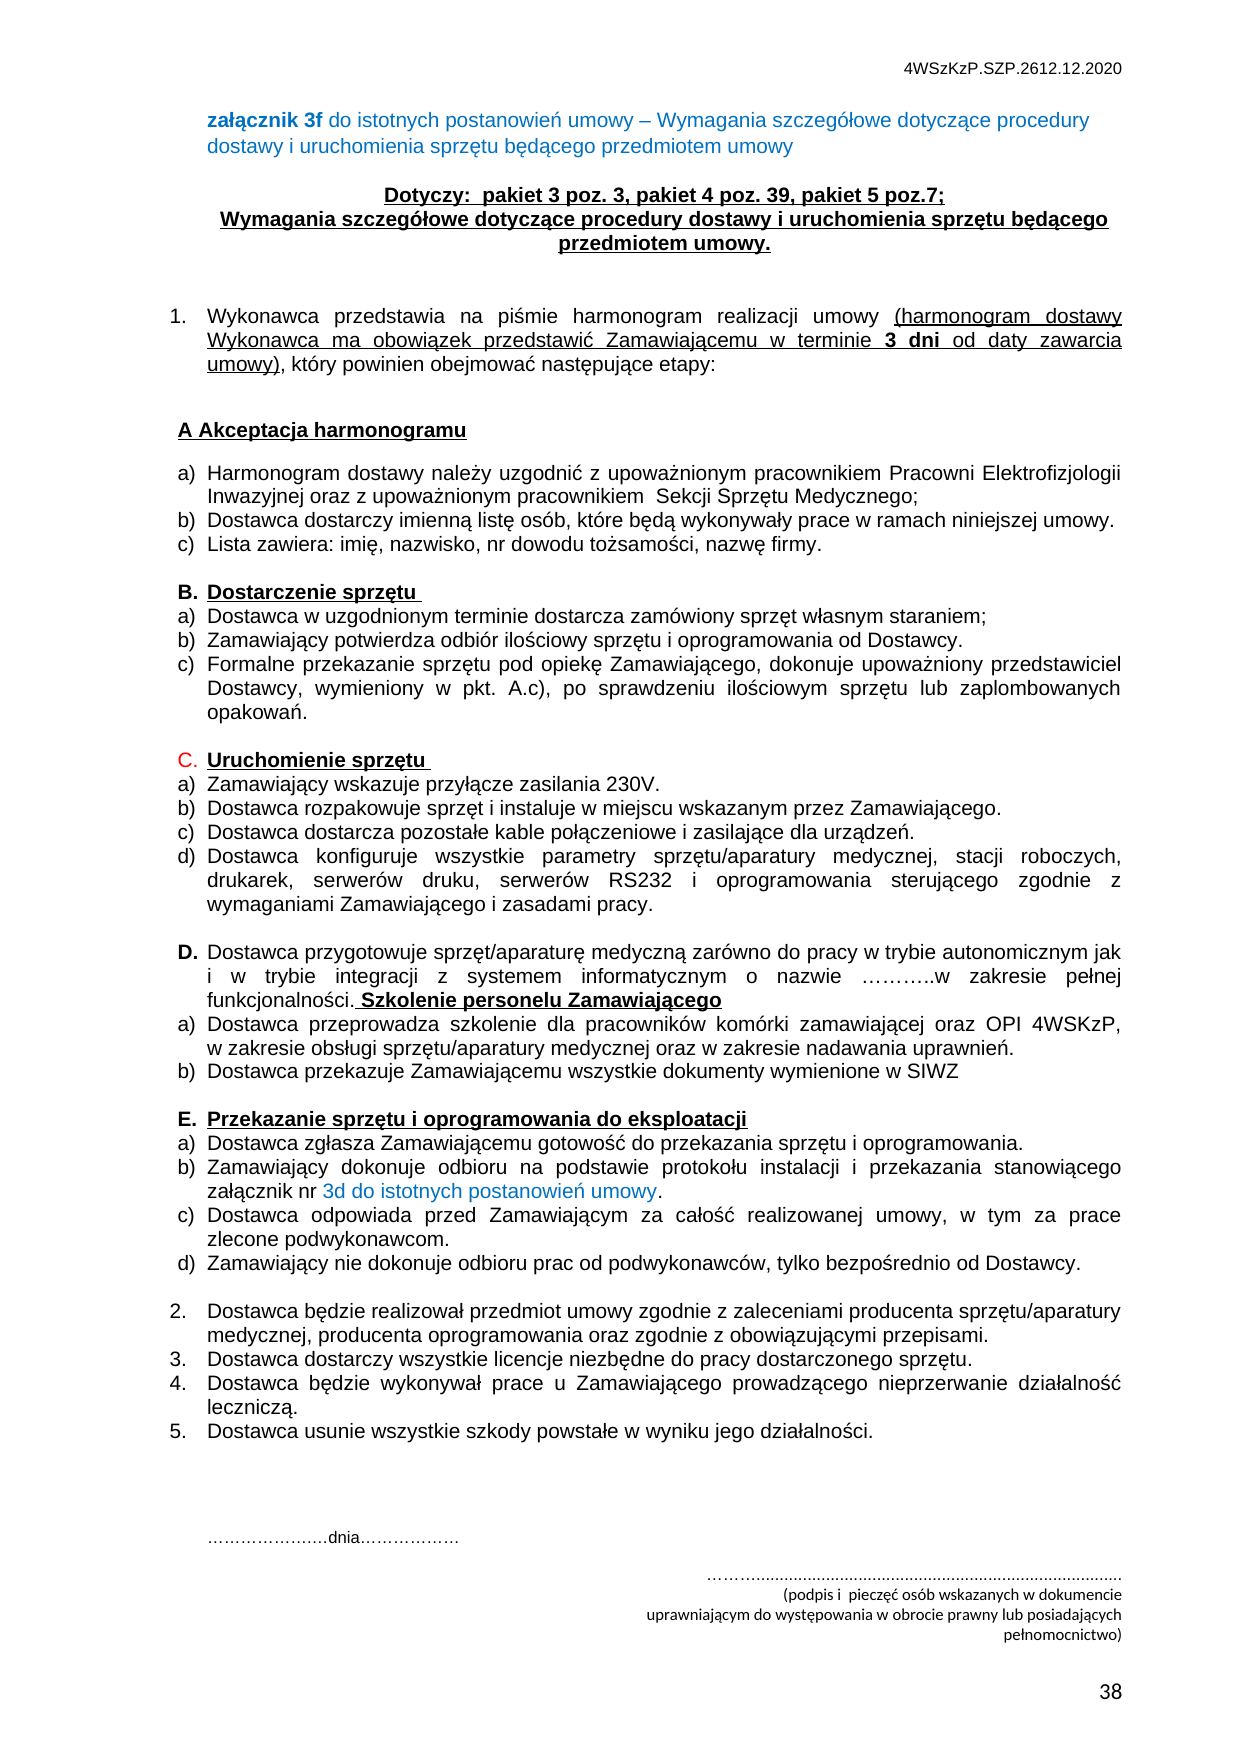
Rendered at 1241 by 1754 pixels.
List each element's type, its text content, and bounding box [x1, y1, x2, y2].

list Dostawca będzie wykonywał prace u Zamawiającego prowadzącego nieprzerwanie działalność leczniczą. [169, 1371, 1122, 1419]
text ……………….…dnia……………… [207, 1528, 1122, 1547]
list Dostawca zgłasza Zamawiającemu gotowość do przekazania sprzętu i oprogramowania. [177, 1131, 1122, 1155]
list Dostawca w uzgodnionym terminie dostarcza zamówiony sprzęt własnym staraniem; [177, 604, 1122, 628]
text (podpis i pieczęć osób wskazanych w dokumencie uprawniającym do występowania w obrocie prawny lub posiadających pełnomocnictwo) [576, 1584, 1122, 1645]
list Formalne przekazanie sprzętu pod opiekę Zamawiającego, dokonuje upoważniony przedstawiciel Dostawcy, wymieniony w pkt. A.c), po sprawdzeniu ilościowym sprzętu lub zaplombowanych opakowań. [177, 652, 1122, 724]
list Wykonawca przedstawia na piśmie harmonogram realizacji umowy (harmonogram dostawy Wykonawca ma obowiązek przedstawić Zamawiającemu w terminie 3 dni od daty zawarcia umowy), który powinien obejmować następujące etapy: [169, 303, 1122, 375]
list Zamawiający potwierdza odbiór ilościowy sprzętu i oprogramowania od Dostawcy. [177, 628, 1122, 652]
list Dostawca dostarcza pozostałe kable połączeniowe i zasilające dla urządzeń. [177, 820, 1122, 844]
text Dotyczy: pakiet 3 poz. 3, pakiet 4 poz. 39, pakiet 5 poz.7; [207, 183, 1122, 207]
list Dostarczenie sprzętu [177, 580, 1122, 604]
list Zamawiający nie dokonuje odbioru prac od podwykonawców, tylko bezpośrednio od Dostawcy. [177, 1251, 1122, 1275]
list Zamawiający dokonuje odbioru na podstawie protokołu instalacji i przekazania stanowiącego załącznik nr 3d do istotnych postanowień umowy. [177, 1155, 1122, 1203]
subtitle załącznik 3f do istotnych postanowień umowy – Wymagania szczegółowe dotyczące procedury dostawy i uruchomienia sprzętu będącego przedmiotem umowy [207, 108, 1122, 157]
list Uruchomienie sprzętu [177, 748, 1122, 772]
text Wymagania szczegółowe dotyczące procedury dostawy i uruchomienia sprzętu będącego przedmiotem umowy. [207, 207, 1122, 255]
list Dostawca usunie wszystkie szkody powstałe w wyniku jego działalności. [169, 1419, 1122, 1443]
list Dostawca będzie realizował przedmiot umowy zgodnie z zaleceniami producenta sprzętu/aparatury medycznej, producenta oprogramowania oraz zgodnie z obowiązującymi przepisami. [169, 1299, 1122, 1347]
list Dostawca konfiguruje wszystkie parametry sprzętu/aparatury medycznej, stacji roboczych, drukarek, serwerów druku, serwerów RS232 i oprogramowania sterującego zgodnie z wymaganiami Zamawiającego i zasadami pracy. [177, 844, 1122, 916]
list Zamawiający wskazuje przyłącze zasilania 230V. [177, 772, 1122, 796]
list Dostawca rozpakowuje sprzęt i instaluje w miejscu wskazanym przez Zamawiającego. [177, 796, 1122, 820]
list Lista zawiera: imię, nazwisko, nr dowodu tożsamości, nazwę firmy. [177, 532, 1122, 556]
text A Akceptacja harmonogramu [177, 418, 1122, 442]
list Harmonogram dostawy należy uzgodnić z upoważnionym pracownikiem Pracowni Elektrofizjologii Inwazyjnej oraz z upoważnionym pracownikiem Sekcji Sprzętu Medycznego; [177, 460, 1122, 508]
list Dostawca przygotowuje sprzęt/aparaturę medyczną zarówno do pracy w trybie autonomicznym jak i w trybie integracji z systemem informatycznym o nazwie ………..w zakresie pełnej funkcjonalności. Szkolenie personelu Zamawiającego [177, 939, 1122, 1011]
list Przekazanie sprzętu i oprogramowania do eksploatacji [177, 1107, 1122, 1131]
text ………............................................................................... [207, 1565, 1122, 1584]
list Dostawca dostarczy wszystkie licencje niezbędne do pracy dostarczonego sprzętu. [169, 1347, 1122, 1371]
list Dostawca przeprowadza szkolenie dla pracowników komórki zamawiającej oraz OPI 4WSKzP, w zakresie obsługi sprzętu/aparatury medycznej oraz w zakresie nadawania uprawnień. [177, 1011, 1122, 1059]
list Dostawca przekazuje Zamawiającemu wszystkie dokumenty wymienione w SIWZ [177, 1059, 1122, 1083]
list Dostawca odpowiada przed Zamawiającym za całość realizowanej umowy, w tym za prace zlecone podwykonawcom. [177, 1203, 1122, 1251]
list Dostawca dostarczy imienną listę osób, które będą wykonywały prace w ramach niniejszej umowy. [177, 508, 1122, 532]
